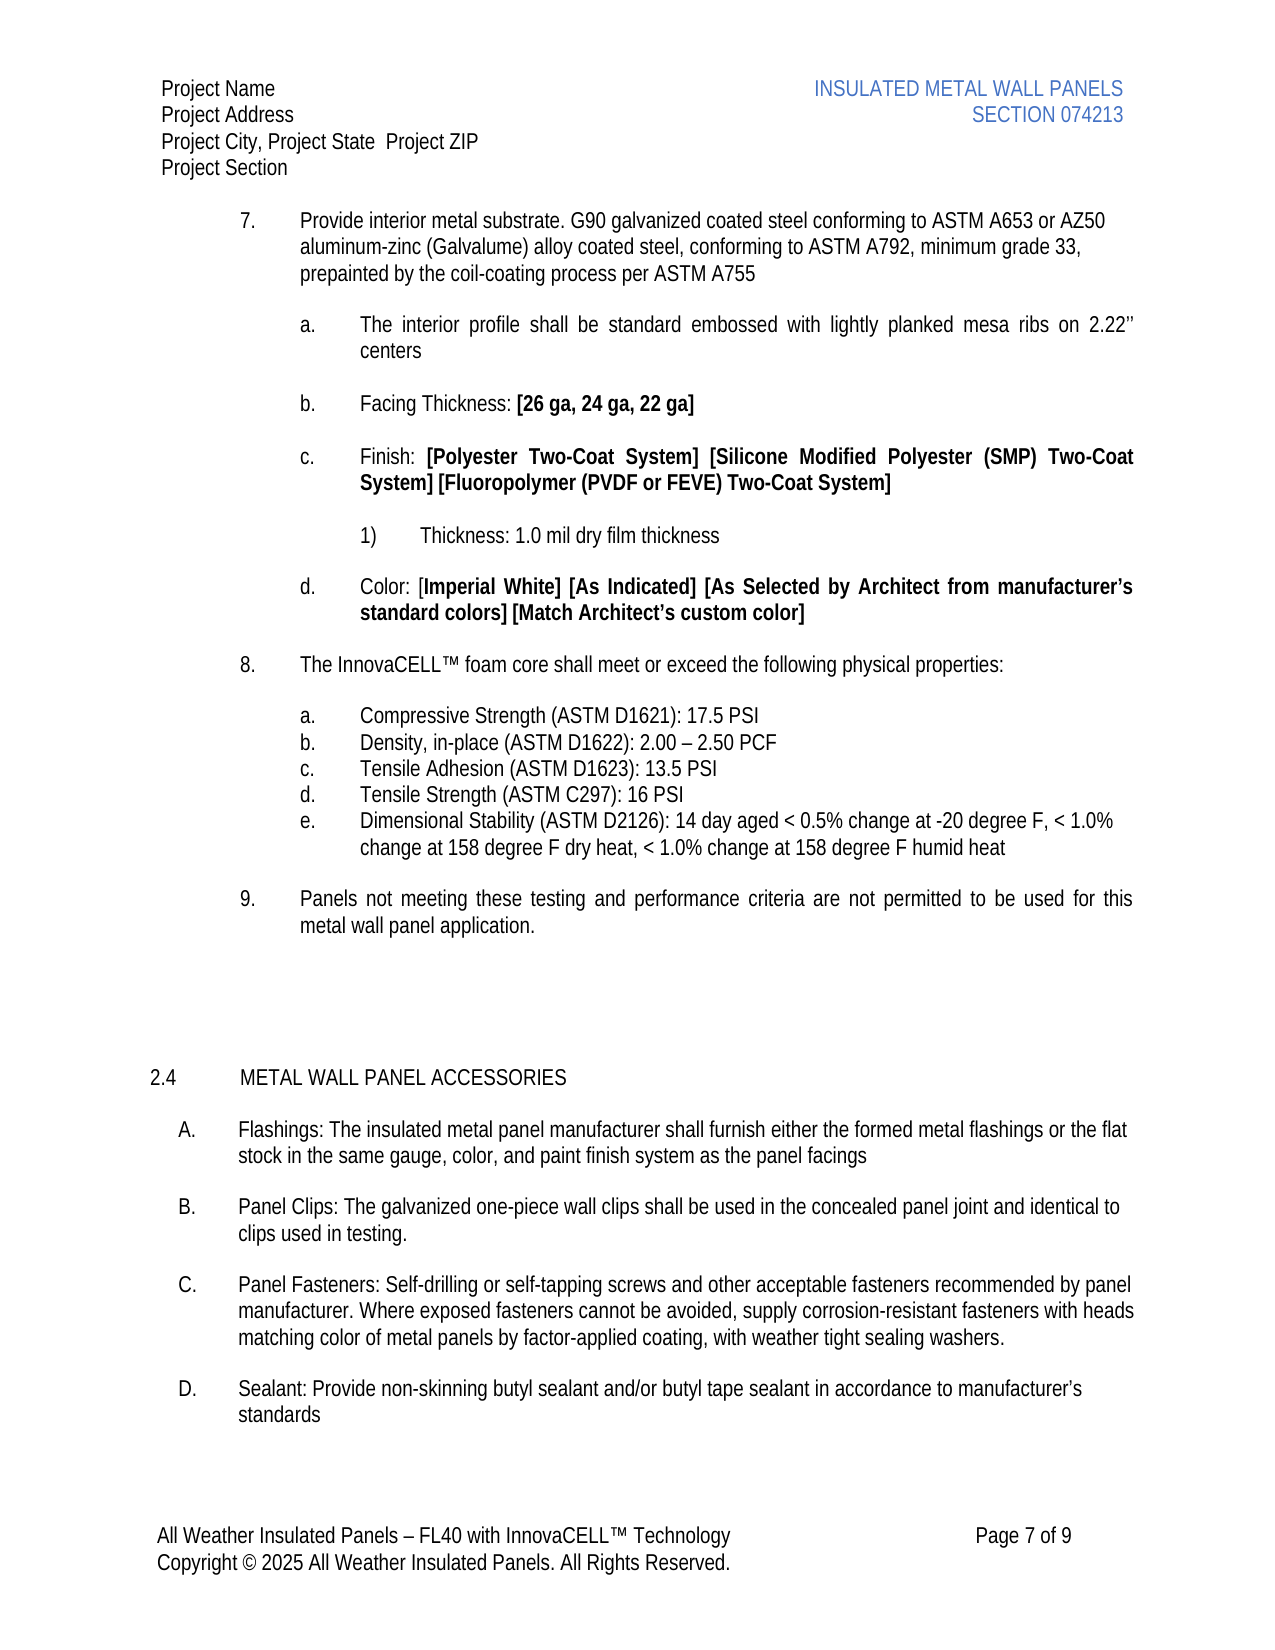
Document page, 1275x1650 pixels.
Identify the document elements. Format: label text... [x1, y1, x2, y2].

text Metal wall panel accessories [150, 1064, 1134, 1091]
text Dimensional Stability (ASTM D2126): 14 day aged < 0.5% change at -20 degree F, < 1.0% change at 158 degree F dry heat, < 1.0% change at 158 degree F humid heat [300, 807, 1134, 860]
text Facing Thickness: [26 ga, 24 ga, 22 ga] [300, 390, 1134, 416]
text Panel Clips: The galvanized one-piece wall clips shall be used in the concealed panel joint and identical to clips used in testing. [178, 1193, 1134, 1246]
text Provide interior metal substrate. G90 galvanized coated steel conforming to ASTM A653 or AZ50 aluminum-zinc (Galvalume) alloy coated steel, conforming to ASTM A792, minimum grade 33, prepainted by the coil-coating process per ASTM A755 [240, 207, 1134, 286]
text Tensile Adhesion (ASTM D1623): 13.5 PSI [300, 755, 1134, 781]
text Flashings: The insulated metal panel manufacturer shall furnish either the formed metal flashings or the flat stock in the same gauge, color, and paint finish system as the panel facings [178, 1116, 1134, 1168]
text Density, in-place (ASTM D1622): 2.00 – 2.50 PCF [300, 728, 1134, 755]
text Panel Fasteners: Self-drilling or self-tapping screws and other acceptable fasteners recommended by panel manufacturer. Where exposed fasteners cannot be avoided, supply corrosion-resistant fasteners with heads matching color of metal panels by factor-applied coating, with weather tight sealing washers. [178, 1271, 1134, 1350]
text Sealant: Provide non-skinning butyl sealant and/or butyl tape sealant in accordance to manufacturer’s standards [178, 1375, 1134, 1428]
text Compressive Strength (ASTM D1621): 17.5 PSI [300, 702, 1134, 728]
text Finish: [Polyester Two-Coat System] [Silicone Modified Polyester (SMP) Two-Coat System] [Fluoropolymer (PVDF or FEVE) Two-Coat System] [300, 443, 1134, 495]
text Color: [Imperial White] [As Indicated] [As Selected by Architect from manufacturer’s standard colors] [Match Architect’s custom color] [300, 573, 1134, 626]
text Tensile Strength (ASTM C297): 16 PSI [300, 781, 1134, 807]
text Thickness: 1.0 mil dry film thickness [360, 522, 1134, 548]
text The interior profile shall be standard embossed with lightly planked mesa ribs on 2.22’’ centers [300, 311, 1134, 363]
text The InnovaCELL™ foam core shall meet or exceed the following physical properties: [240, 651, 1134, 677]
text Panels not meeting these testing and performance criteria are not permitted to be used for this metal wall panel application. [240, 885, 1134, 938]
